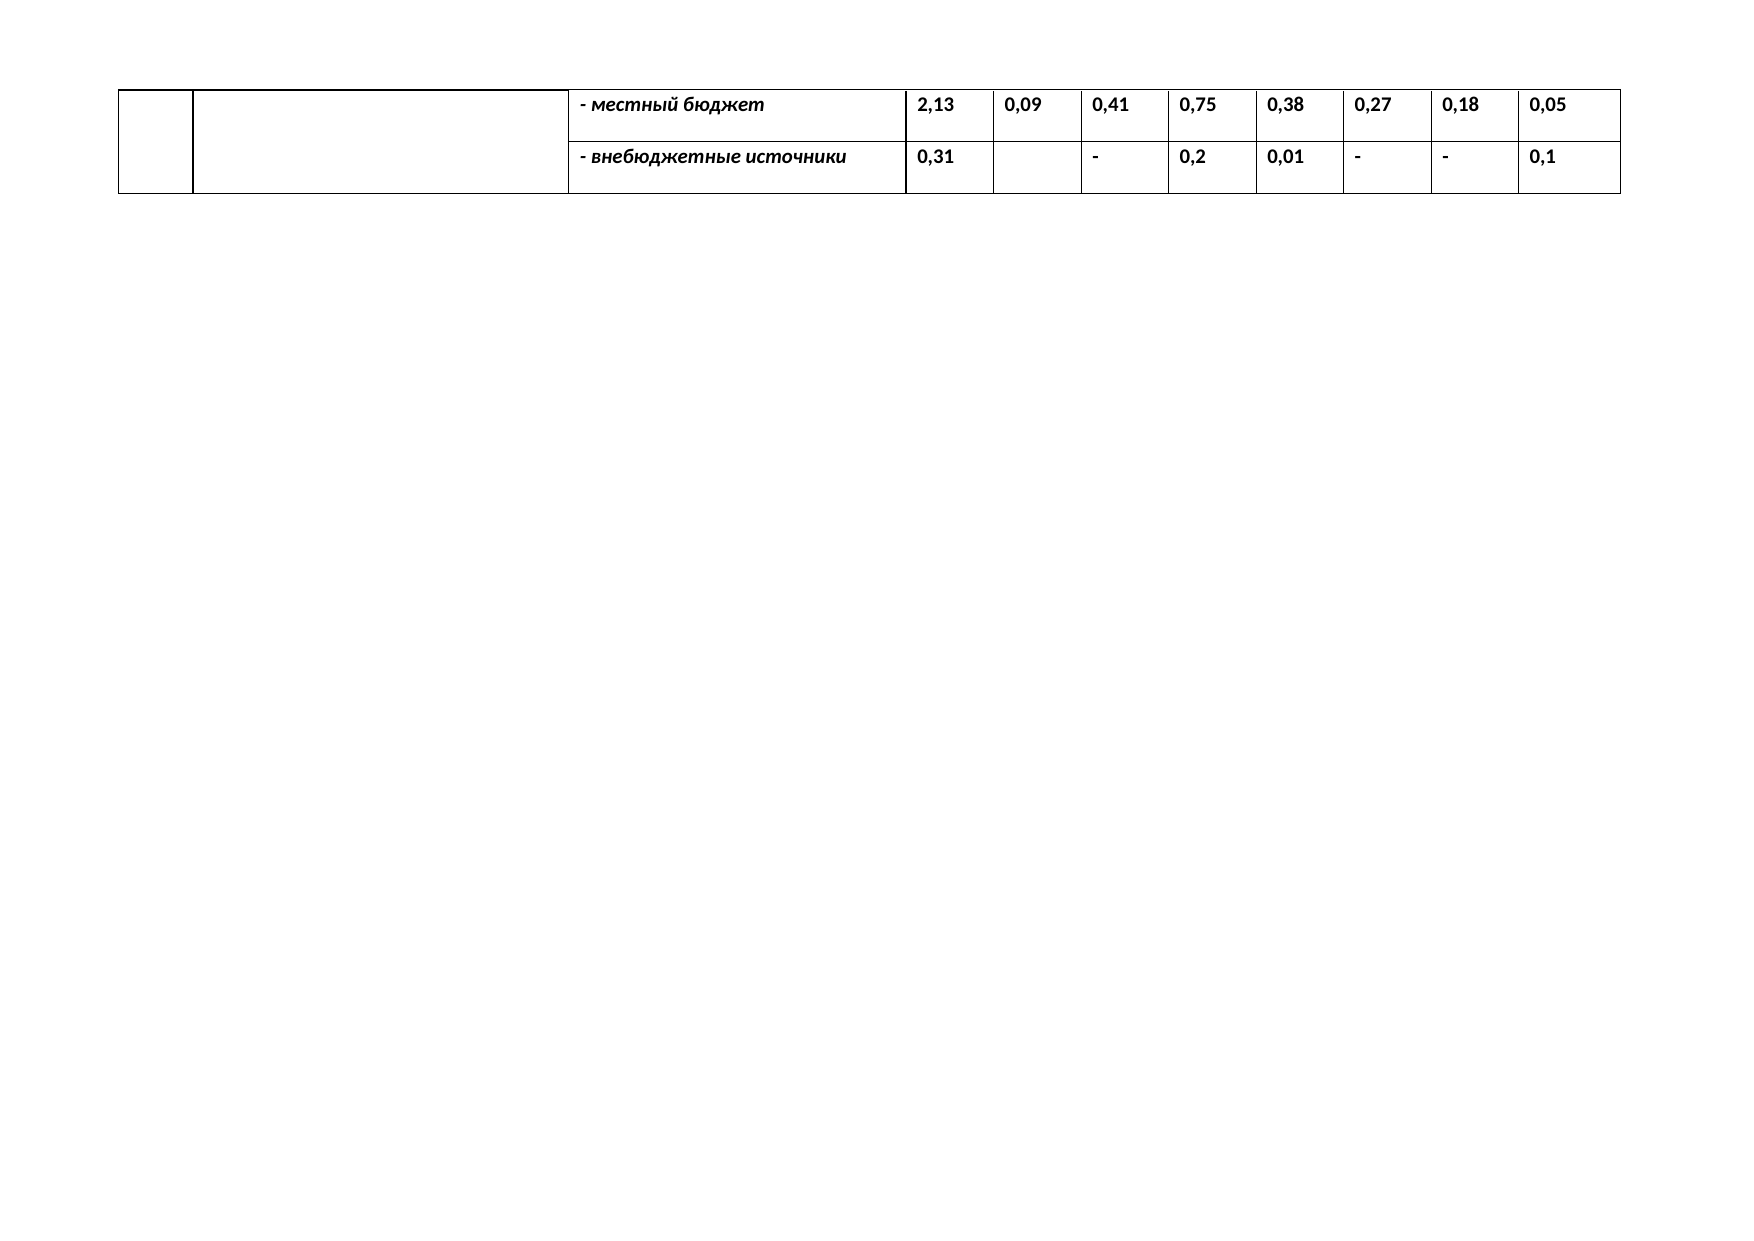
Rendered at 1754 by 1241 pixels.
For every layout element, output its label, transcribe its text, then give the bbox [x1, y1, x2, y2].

table_cell 0,41 [1082, 90, 1168, 141]
table_cell - [1082, 142, 1168, 193]
table_cell 2,13 [907, 90, 993, 141]
table_cell 0,27 [1344, 90, 1431, 141]
table_cell 0,2 [1169, 142, 1256, 193]
table_cell 0,1 [1519, 142, 1620, 193]
table_cell 0,09 [994, 90, 1081, 141]
table_cell - внебюджетные источники [569, 142, 905, 193]
table_cell 0,05 [1519, 90, 1620, 141]
table_cell 0,75 [1169, 90, 1256, 141]
table_cell 0,31 [907, 142, 993, 193]
table_cell [994, 142, 1081, 193]
table_cell 0,01 [1257, 142, 1343, 193]
table_cell - [1432, 142, 1518, 193]
table_cell - местный бюджет [569, 90, 906, 141]
table_cell 0,38 [1257, 90, 1343, 141]
table_cell - [1344, 142, 1431, 193]
table_cell 0,18 [1432, 90, 1518, 141]
